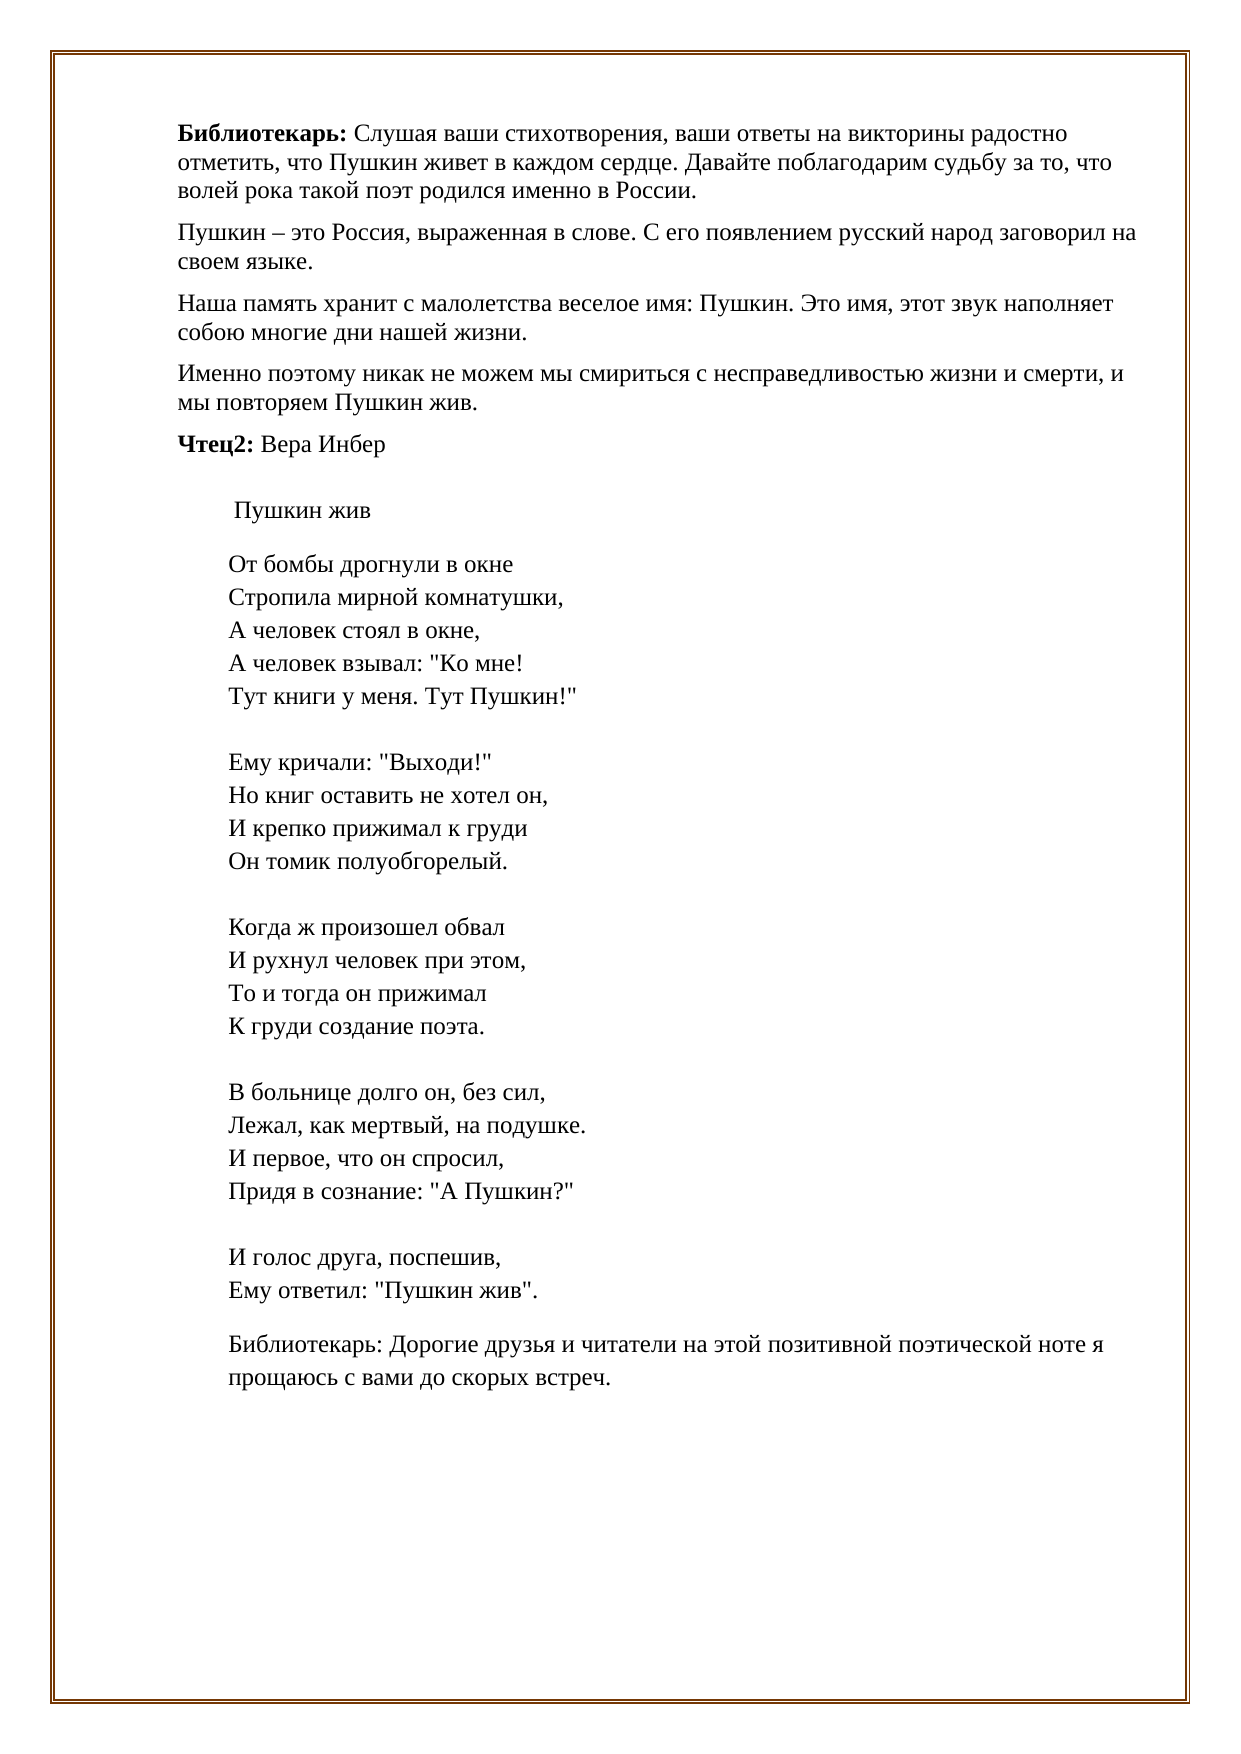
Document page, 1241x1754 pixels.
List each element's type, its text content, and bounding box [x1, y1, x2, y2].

table_header Чтец2: Вера Инбер [177, 429, 1185, 482]
table_cell [177, 483, 1185, 1416]
text Именно поэтому никак не можем мы смириться с несправедливостью жизни и смерти, и мы повторяем Пушкин жив. [177, 358, 1152, 416]
text Библиотекарь: Слушая ваши стихотворения, ваши ответы на викторины радостно отметить, что Пушкин живет в каждом сердце. Давайте поблагодарим судьбу за то, что волей рока такой поэт родился именно в России. [177, 118, 1152, 204]
table_cell [1190, 483, 1196, 1416]
text Наша память хранит с малолетства веселое имя: Пушкин. Это имя, этот звук наполняет собою многие дни нашей жизни. [177, 288, 1152, 345]
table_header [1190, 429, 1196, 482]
text Пушкин – это Россия, выраженная в слове. С его появлением русский народ заговорил на своем языке. [177, 217, 1152, 275]
